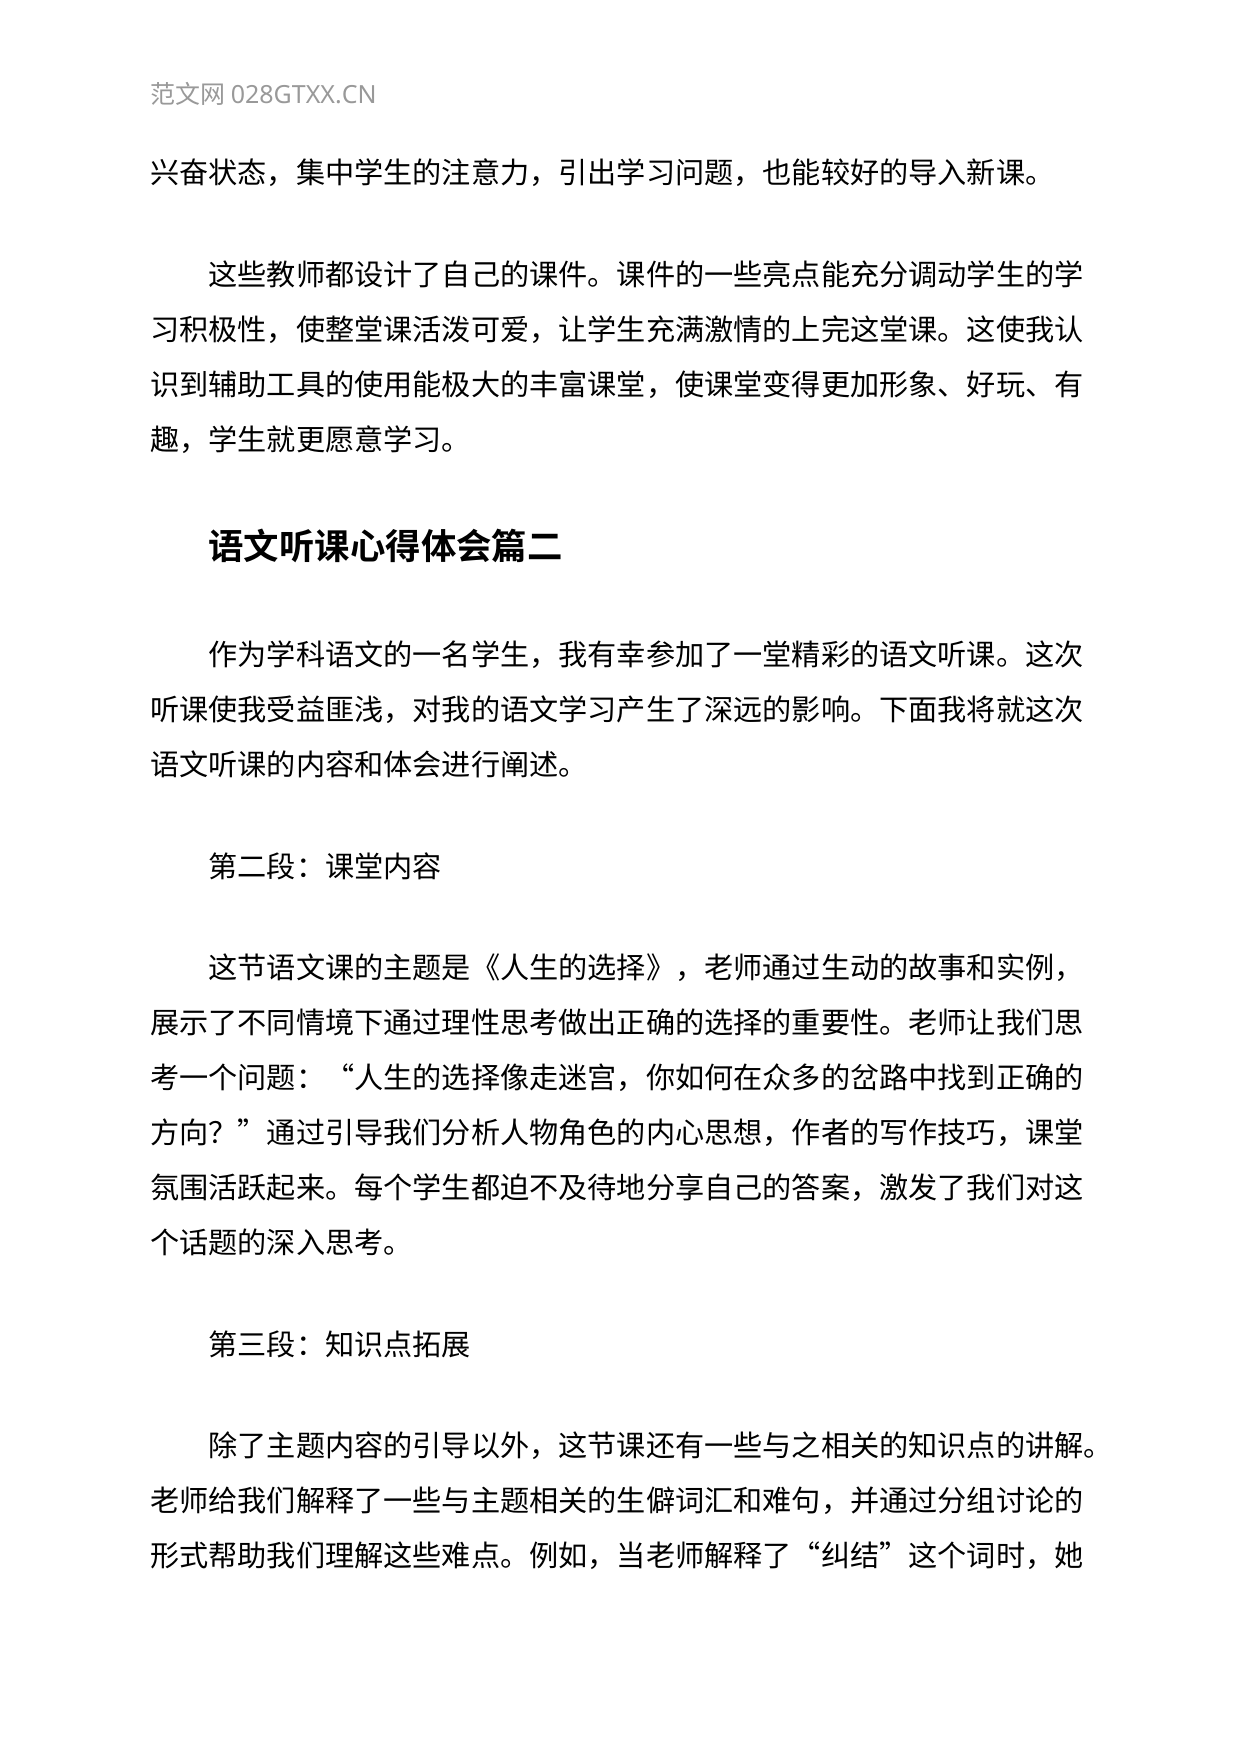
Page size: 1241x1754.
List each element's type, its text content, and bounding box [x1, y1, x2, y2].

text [150, 150, 1090, 192]
text 第二段：课堂内容 [150, 843, 1090, 886]
text 作为学科语文的一名学生，我有幸参加了一堂精彩的语文听课。这次听课使我受益匪浅，对我的语文学习产生了深远的影响。下面我将就这次语文听课的内容和体会进行阐述。 [150, 632, 1090, 784]
text 第三段：知识点拓展 [150, 1321, 1090, 1363]
text 这节语文课的主题是《人生的选择》，老师通过生动的故事和实例，展示了不同情境下通过理性思考做出正确的选择的重要性。老师让我们思考一个问题：“人生的选择像走迷宫，你如何在众多的岔路中找到正确的方向？”通过引导我们分析人物角色的内心思想，作者的写作技巧，课堂氛围活跃起来。每个学生都迫不及待地分享自己的答案，激发了我们对这个话题的深入思考。 [150, 945, 1090, 1262]
text 语文听课心得体会篇二 [150, 518, 1090, 569]
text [150, 1423, 1090, 1575]
text 这些教师都设计了自己的课件。课件的一些亮点能充分调动学生的学习积极性，使整堂课活泼可爱，让学生充满激情的上完这堂课。这使我认识到辅助工具的使用能极大的丰富课堂，使课堂变得更加形象、好玩、有趣，学生就更愿意学习。 [150, 252, 1090, 459]
